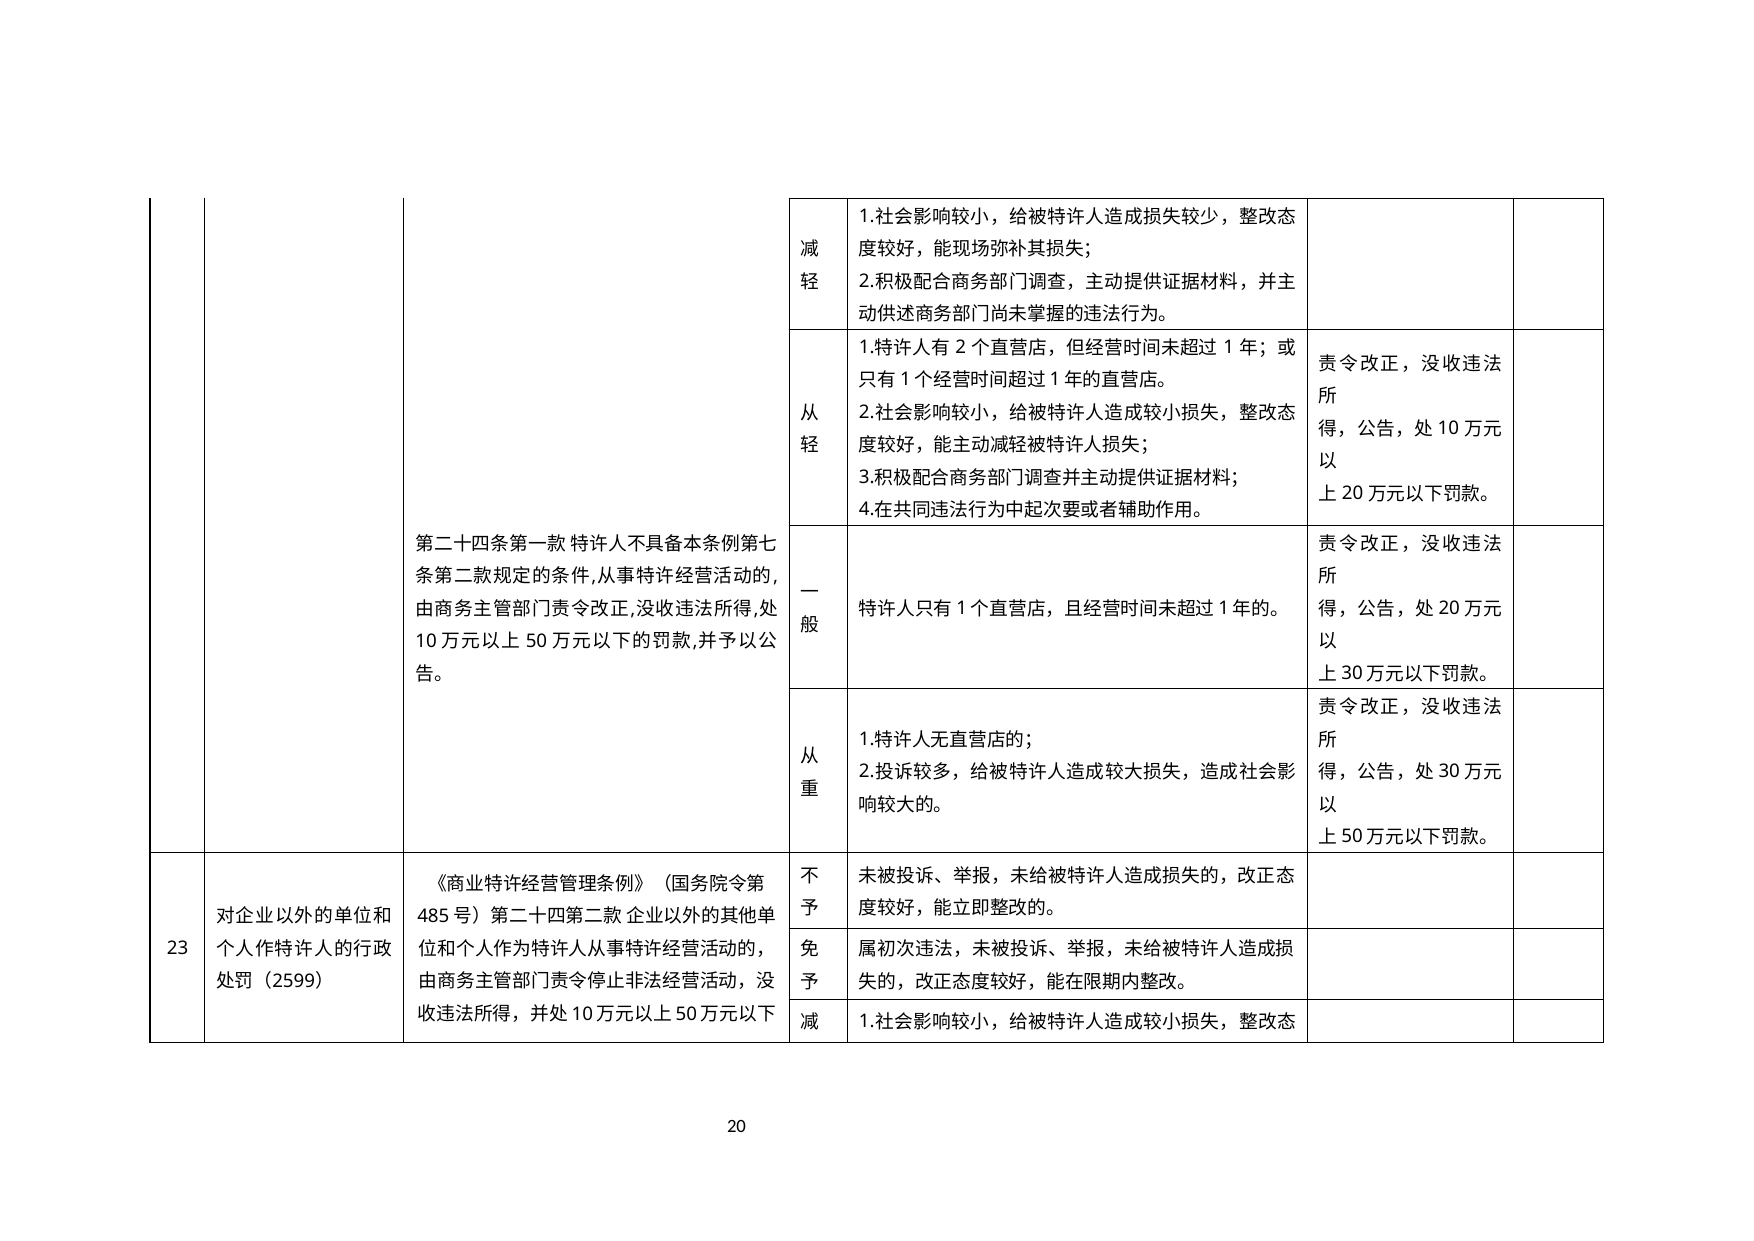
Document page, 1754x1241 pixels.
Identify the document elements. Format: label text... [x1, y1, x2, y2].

table_cell [1514, 853, 1603, 928]
table_cell 1.特许人无直营店的； 2.投诉较多，给被特许人造成较大损失，造成社会影响较大的。 [848, 689, 1307, 852]
table_cell 23 [151, 853, 204, 1042]
table_cell [1514, 1000, 1603, 1042]
table_cell [1308, 853, 1513, 928]
table_cell [1514, 929, 1603, 998]
table_cell [1308, 1000, 1513, 1042]
table_cell [1514, 330, 1603, 525]
table_cell 免予 [790, 929, 847, 998]
table_cell [1308, 199, 1513, 329]
table_cell 《商业特许经营管理条例》（国务院令第485号）第二十四第二款 企业以外的其他单位和个人作为特许人从事特许经营活动的，由商务主管部门责令停止非法经营活动，没收违法所得，并处10万元以上50万元以下的罚款。 [404, 853, 789, 1042]
table_cell [1514, 689, 1603, 852]
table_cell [848, 1000, 1307, 1042]
table_cell 一般 [790, 526, 847, 688]
table_cell 减轻 [790, 1000, 847, 1042]
table_cell 未被投诉、举报，未给被特许人造成损失的，改正态度较好，能立即整改的。 [848, 853, 1307, 928]
table_cell 不予 [790, 853, 847, 928]
table_cell 属初次违法，未被投诉、举报，未给被特许人造成损失的，改正态度较好，能在限期内整改。 [848, 929, 1307, 998]
table_cell 责令改正，没收违法所 得，公告，处20万元以 上30万元以下罚款。 [1308, 526, 1513, 688]
table_cell 责令改正，没收违法所 得，公告，处30万元以 上50万元以下罚款。 [1308, 689, 1513, 852]
table_cell 责令改正，没收违法所 得，公告，处 10 万元以 上 20 万元以下罚款。 [1308, 330, 1513, 525]
table_cell 减轻 [790, 199, 847, 329]
table_cell 从轻 [790, 330, 847, 525]
table_cell 从重 [790, 689, 847, 852]
table_cell 对企业以外的单位和个人作特许人的行政处罚（2599） [205, 853, 403, 1042]
table_cell 特许人只有1个直营店，且经营时间未超过1年的。 [848, 526, 1307, 688]
table_cell 1.特许人有 2 个直营店，但经营时间未超过 1 年；或只有1个经营时间超过1年的直营店。 2.社会影响较小，给被特许人造成较小损失，整改态度较好，能主动减轻被特许人损失； 3.积极配合商务部门调查并主动提供证据材料； 4.在共同违法行为中起次要或者辅助作用。 [848, 330, 1307, 525]
table_cell [1308, 929, 1513, 998]
table_cell [1514, 526, 1603, 688]
table_cell 1.社会影响较小，给被特许人造成损失较少，整改态度较好，能现场弥补其损失； 2.积极配合商务部门调查，主动提供证据材料，并主动供述商务部门尚未掌握的违法行为。 [848, 199, 1307, 329]
table_cell [1514, 199, 1603, 329]
